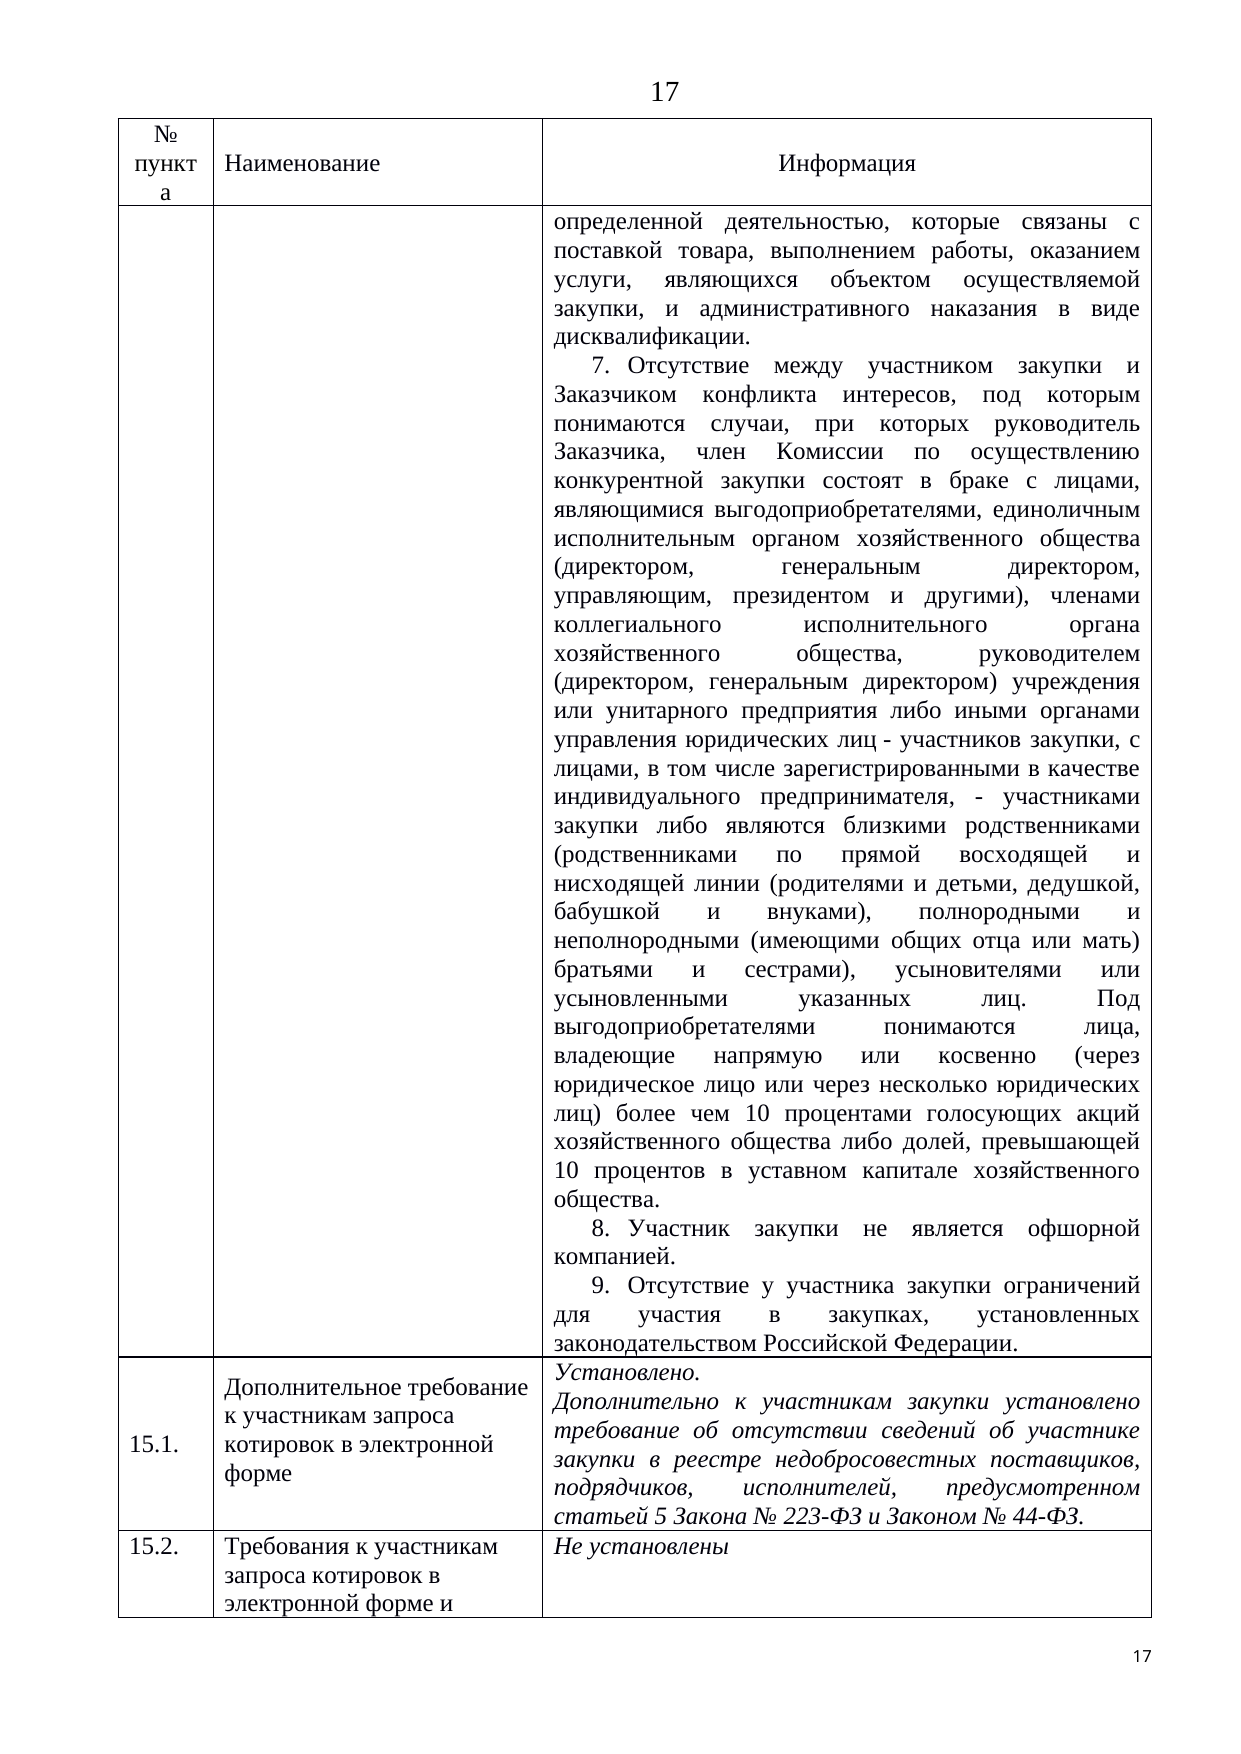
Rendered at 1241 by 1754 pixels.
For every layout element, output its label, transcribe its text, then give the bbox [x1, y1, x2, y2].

table_header Информация [543, 119, 1151, 205]
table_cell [543, 206, 1151, 1356]
table_cell Установлено. Дополнительно к участникам закупки установлено требование об отсутствии сведений об участнике закупки в реестре недобросовестных поставщиков, подрядчиков, исполнителей, предусмотренном статьей 5 Закона № 223-ФЗ и Законом № 44-ФЗ. [543, 1358, 1151, 1530]
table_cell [214, 206, 542, 1356]
table_cell Дополнительное требование к участникам запроса котировок в электронной форме [214, 1358, 542, 1530]
table_cell 15.2. [119, 1531, 213, 1617]
table_header № пункта [119, 119, 213, 205]
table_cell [214, 1531, 542, 1617]
table_header Наименование [214, 119, 542, 205]
table_cell [119, 206, 213, 1356]
table_cell Не установлены [543, 1531, 1151, 1617]
table_cell 15.1. [119, 1358, 213, 1530]
